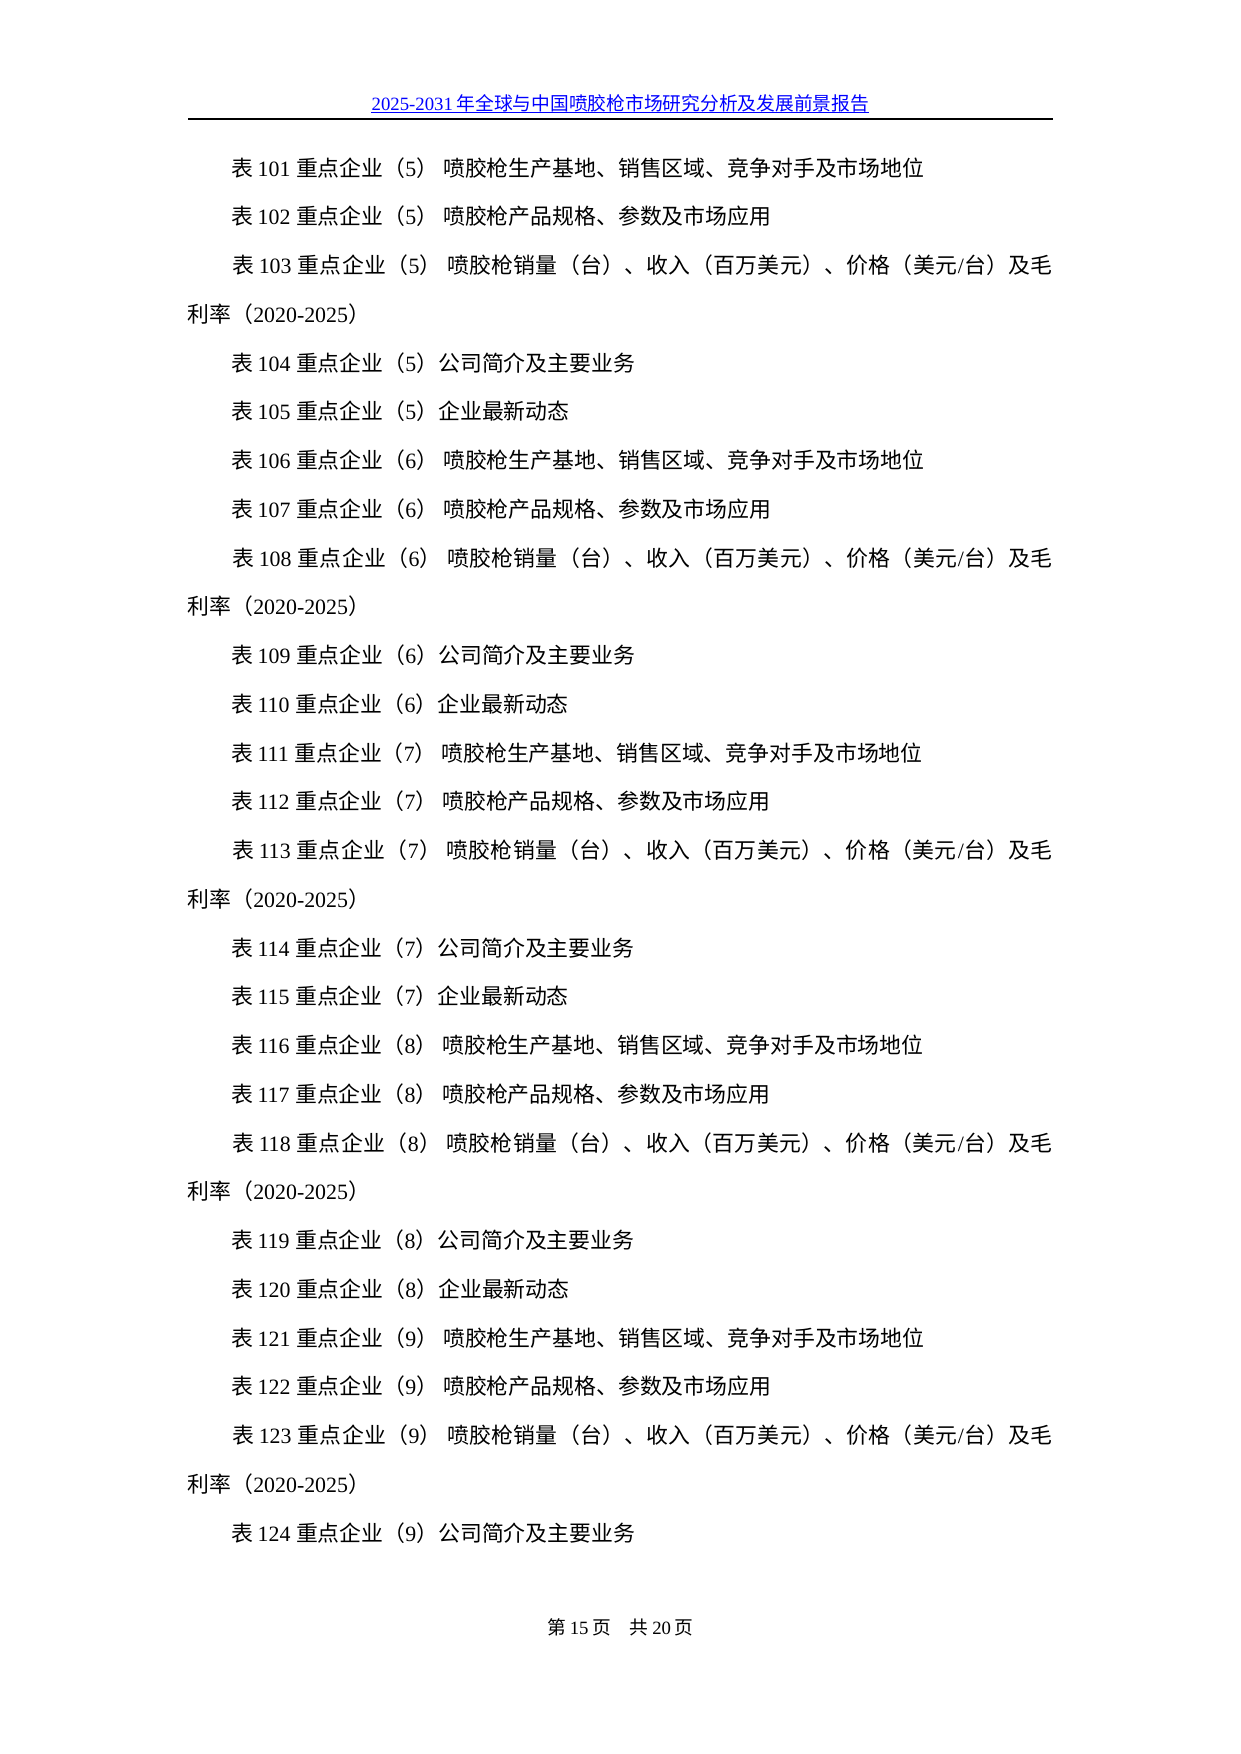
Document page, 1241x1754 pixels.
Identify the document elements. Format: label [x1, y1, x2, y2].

text [187, 150, 1053, 1548]
